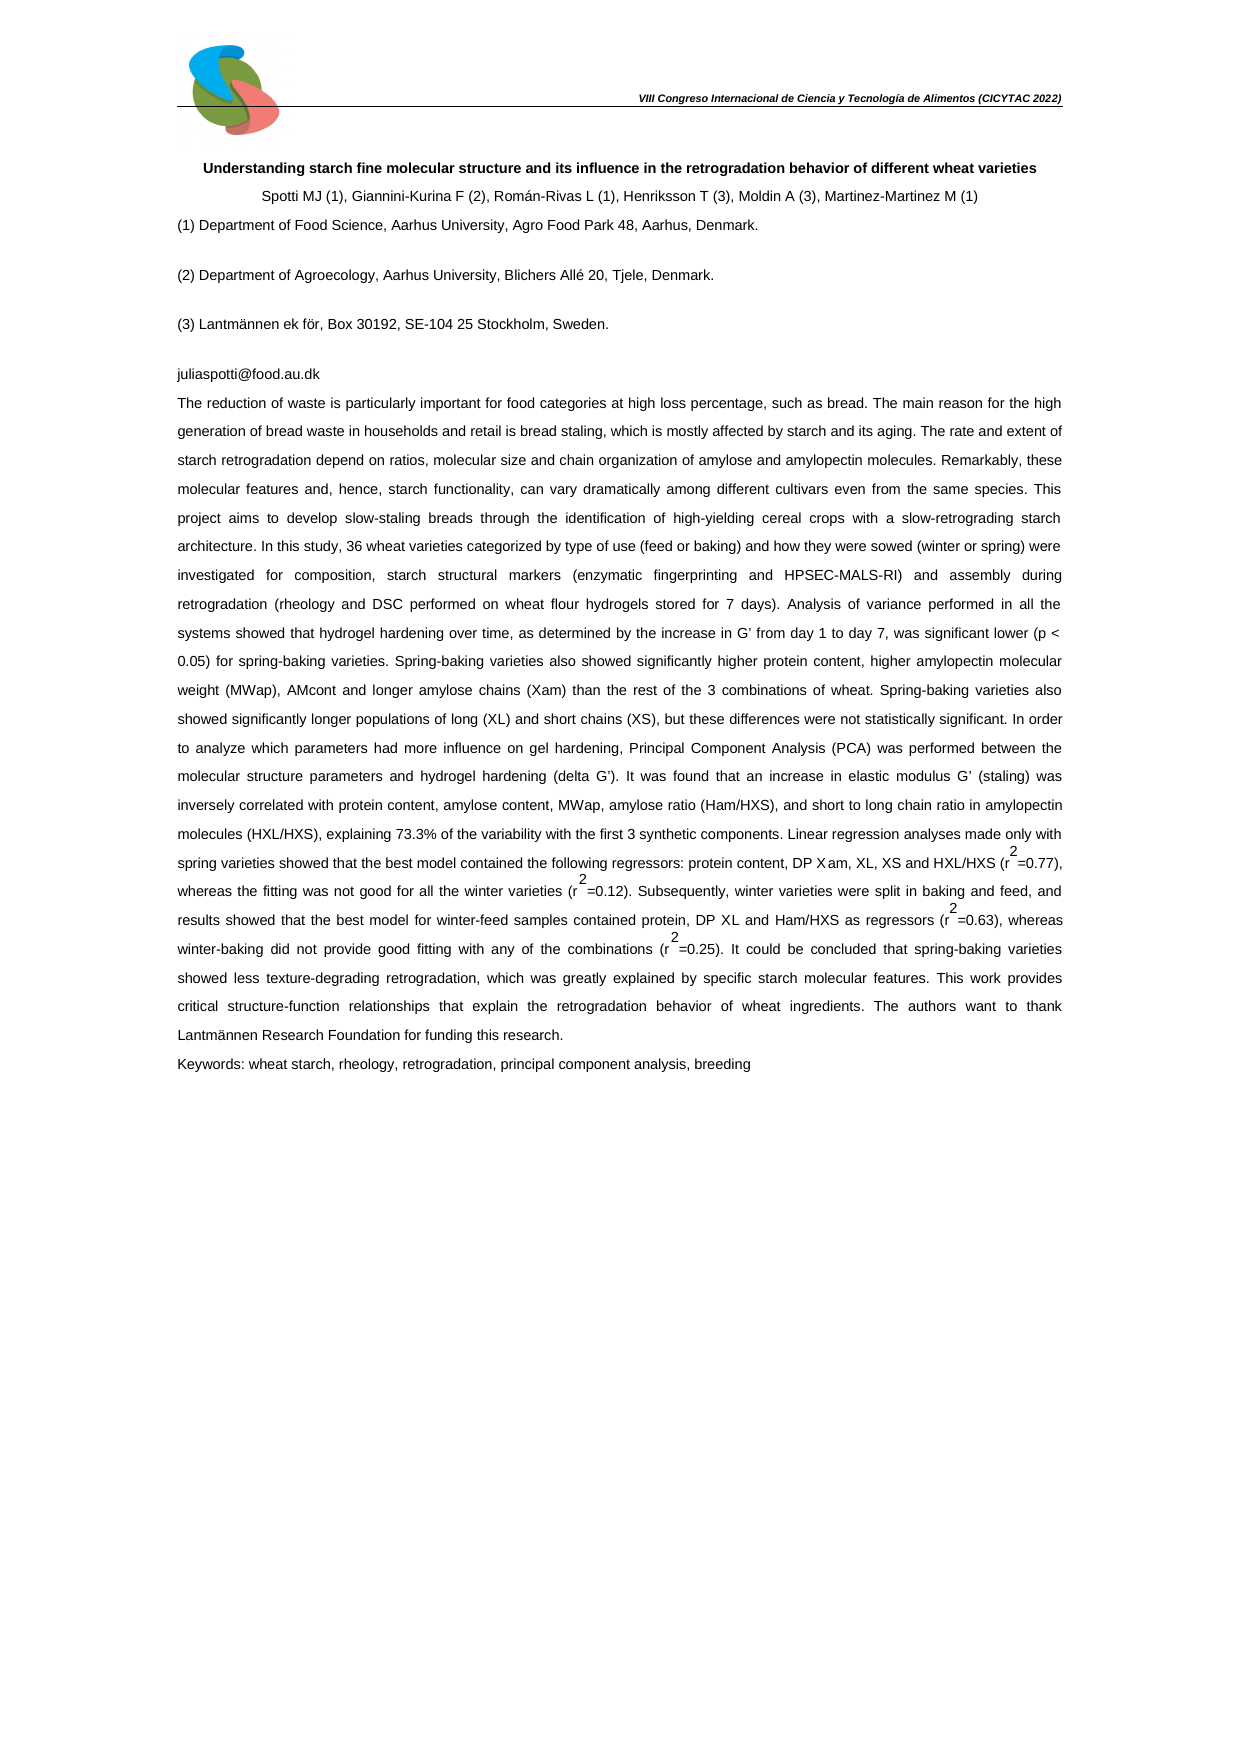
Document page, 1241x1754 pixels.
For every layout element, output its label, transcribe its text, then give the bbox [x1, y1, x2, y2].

text Understanding starch fine molecular structure and its influence in the retrogradation behavior of different wheat varieties [177, 147, 1063, 176]
picture [178, 37, 289, 106]
text The reduction of waste is particularly important for food categories at high loss percentage, such as bread. The main reason for the high generation of bread waste in households and retail is bread staling, which is mostly affected by starch and its aging. The rate and extent of starch retrogradation depend on ratios, molecular size and chain organization of amylose and amylopectin molecules. Remarkably, these molecular features and, hence, starch functionality, can vary dramatically among different cultivars even from the same species. This project aims to develop slow-staling breads through the identification of high-yielding cereal crops with a slow-retrograding starch architecture. In this study, 36 wheat varieties categorized by type of use (feed or baking) and how they were sowed (winter or spring) were investigated for composition, starch structural markers (enzymatic fingerprinting and HPSEC-MALS-RI) and assembly during retrogradation (rheology and DSC performed on wheat flour hydrogels stored for 7 days). Analysis of variance performed in all the systems showed that hydrogel hardening over time, as determined by the increase in G’ from day 1 to day 7, was significant lower (p < 0.05) for spring-baking varieties. Spring-baking varieties also showed significantly higher protein content, higher amylopectin molecular weight (MWap), AMcont and longer amylose chains (Xam) than the rest of the 3 combinations of wheat. Spring-baking varieties also showed significantly longer populations of long (XL) and short chains (XS), but these differences were not statistically significant. In order to analyze which parameters had more influence on gel hardening, Principal Component Analysis (PCA) was performed between the molecular structure parameters and hydrogel hardening (delta G’). It was found that an increase in elastic modulus G’ (staling) was inversely correlated with protein content, amylose content, MWap, amylose ratio (Ham/HXS), and short to long chain ratio in amylopectin molecules (HXL/HXS), explaining 73.3% of the variability with the first 3 synthetic components. Linear regression analyses made only with spring varieties showed that the best model contained the following regressors: protein content, DP Xam, XL, XS and HXL/HXS (r2=0.77), whereas the fitting was not good for all the winter varieties (r2=0.12). Subsequently, winter varieties were split in baking and feed, and results showed that the best model for winter-feed samples contained protein, DP XL and Ham/HXS as regressors (r2=0.63), whereas winter-baking did not provide good fitting with any of the combinations (r2=0.25). It could be concluded that spring-baking varieties showed less texture-degrading retrogradation, which was greatly explained by specific starch molecular features. This work provides critical structure-function relationships that explain the retrogradation behavior of wheat ingredients. The authors want to thank Lantmännen Research Foundation for funding this research. [177, 382, 1063, 1044]
text (1) Department of Food Science, Aarhus University, Agro Food Park 48, Aarhus, Denmark. [177, 205, 1063, 234]
text (3) Lantmännen ek för, Box 30192, SE-104 25 Stockholm, Sweden. [177, 304, 1063, 333]
text (2) Department of Agroecology, Aarhus University, Blichers Allé 20, Tjele, Denmark. [177, 254, 1063, 283]
text Keywords: wheat starch, rheology, retrogradation, principal component analysis, breeding [177, 1044, 1063, 1072]
text Spotti MJ (1), Giannini-Kurina F (2), Román-Rivas L (1), Henriksson T (3), Moldin A (3), Martinez-Martinez M (1) [177, 176, 1063, 205]
text juliaspotti@food.au.dk [177, 354, 1063, 382]
picture [178, 107, 289, 146]
